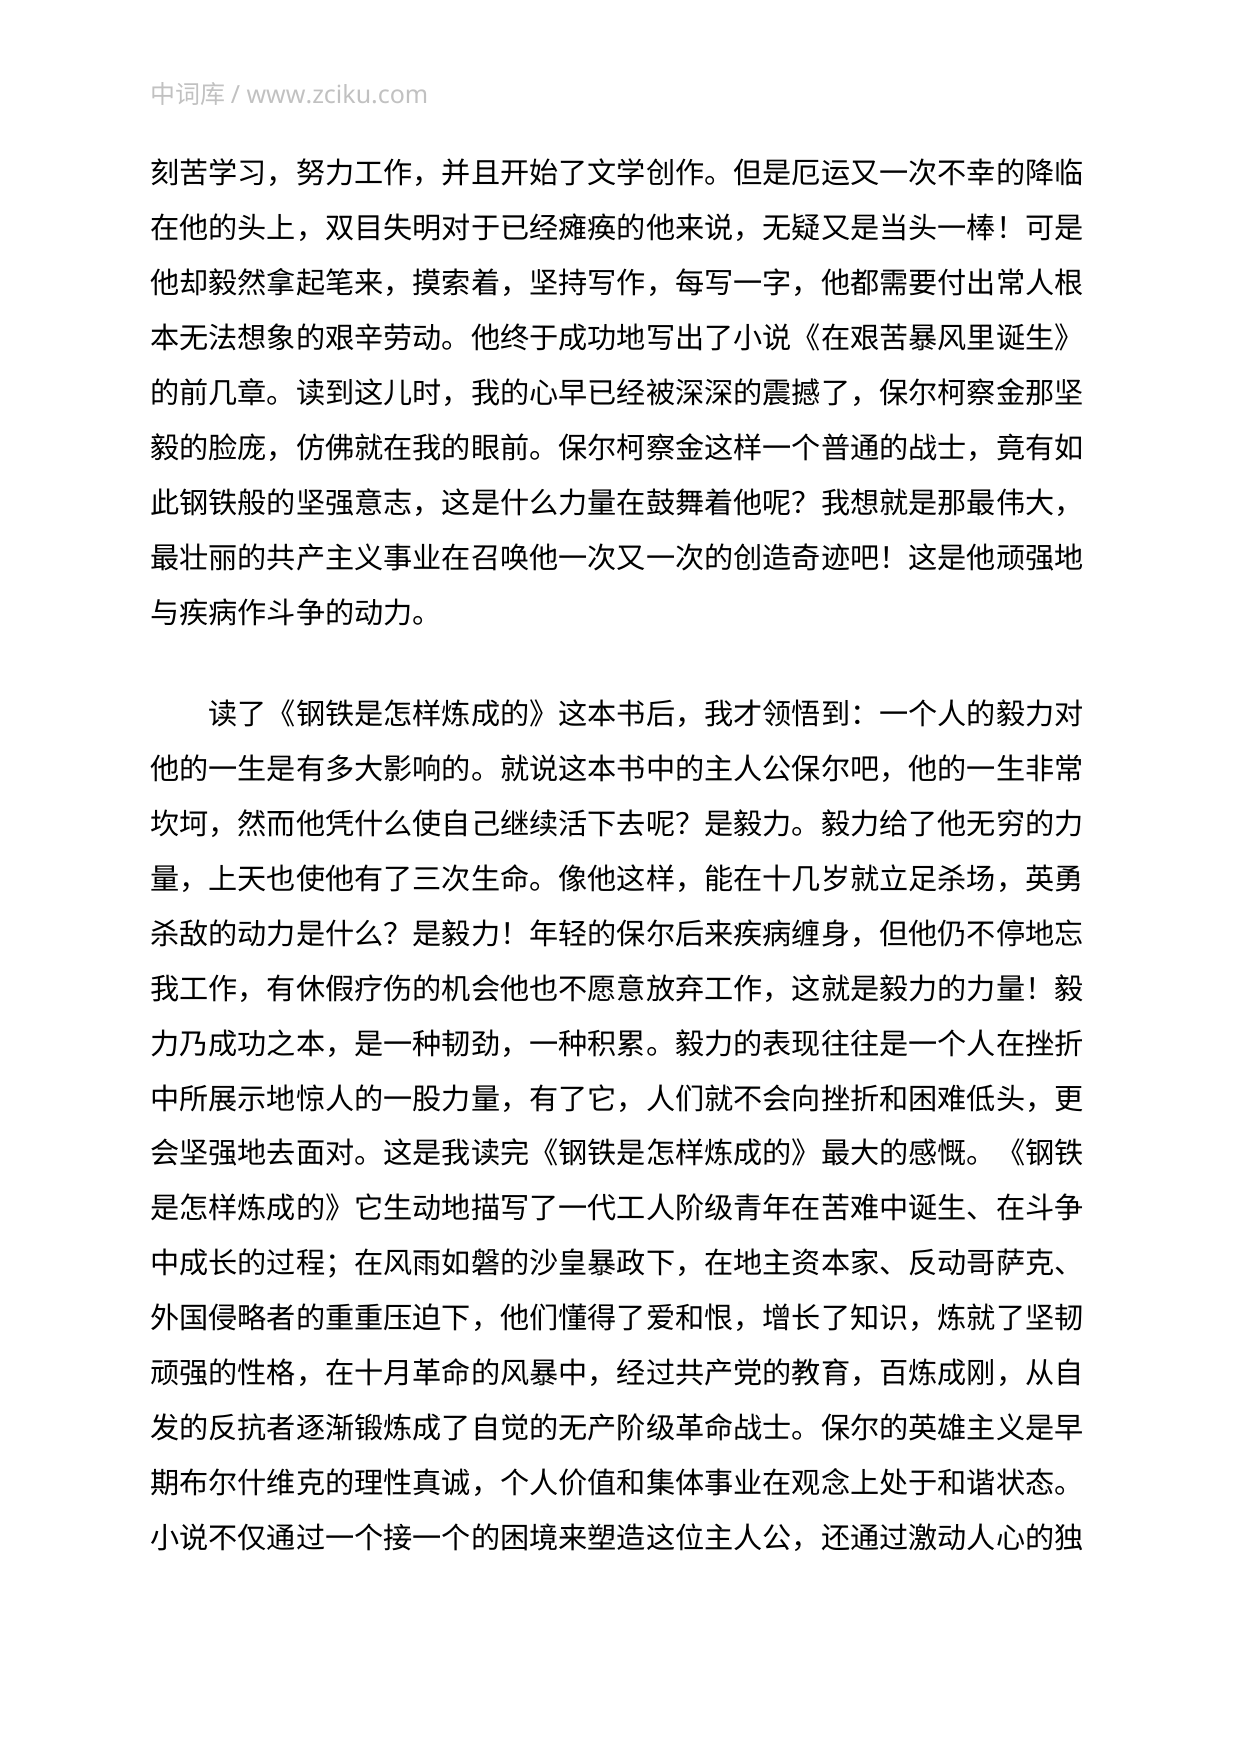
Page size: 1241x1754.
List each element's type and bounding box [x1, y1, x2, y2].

text [150, 691, 1090, 1557]
text [150, 150, 1090, 631]
